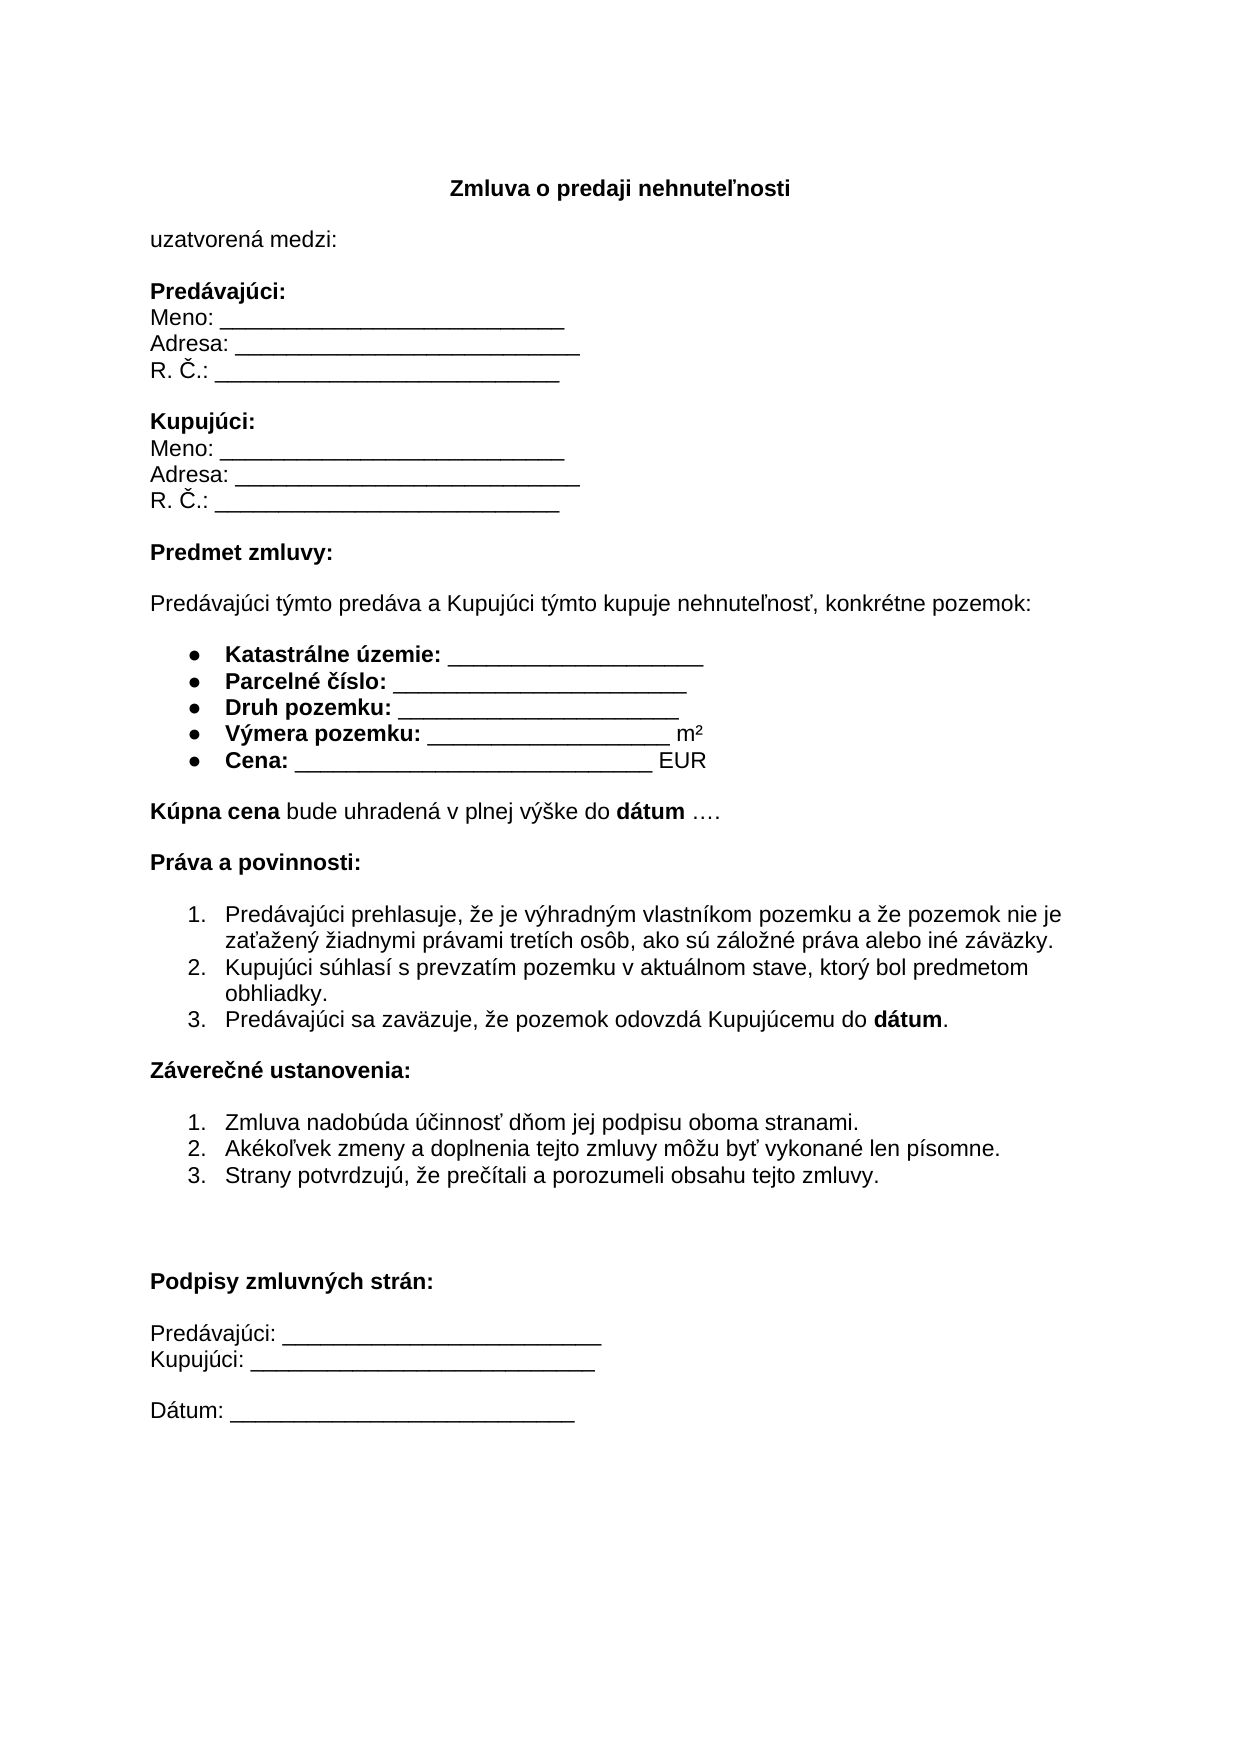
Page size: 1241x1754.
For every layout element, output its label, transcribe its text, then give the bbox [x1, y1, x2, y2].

text Predávajúci: Meno: ___________________________ Adresa: ___________________________ R. Č.: ___________________________ [150, 278, 1090, 383]
text uzatvorená medzi: [150, 226, 1090, 253]
text Kúpna cena bude uhradená v plnej výške do dátum …. [150, 798, 1090, 824]
text Predávajúci týmto predáva a Kupujúci týmto kupuje nehnuteľnosť, konkrétne pozemok: [150, 590, 1090, 616]
list Katastrálne územie: ____________________ [187, 641, 1090, 668]
list Strany potvrdzujú, že prečítali a porozumeli obsahu tejto zmluvy. [187, 1162, 1090, 1188]
text Zmluva o predaji nehnuteľnosti [150, 175, 1090, 201]
list Predávajúci sa zaväzuje, že pozemok odovzdá Kupujúcemu do dátum. [187, 1006, 1090, 1032]
list Predávajúci prehlasuje, že je výhradným vlastníkom pozemku a že pozemok nie je zaťažený žiadnymi právami tretích osôb, ako sú záložné práva alebo iné záväzky. [187, 901, 1090, 953]
text Podpisy zmluvných strán: [150, 1268, 1090, 1294]
list Výmera pozemku: ___________________ m² [187, 720, 1090, 747]
text Dátum: ___________________________ [150, 1397, 1090, 1423]
list Kupujúci súhlasí s prevzatím pozemku v aktuálnom stave, ktorý bol predmetom obhliadky. [187, 953, 1090, 1006]
list Cena: ____________________________ EUR [187, 747, 1090, 773]
list Parcelné číslo: _______________________ [187, 668, 1090, 694]
text Kupujúci: Meno: ___________________________ Adresa: ___________________________ R. Č.: ___________________________ [150, 408, 1090, 513]
list Druh pozemku: ______________________ [187, 694, 1090, 720]
text Predávajúci: _________________________ Kupujúci: ___________________________ [150, 1319, 1090, 1372]
list Zmluva nadobúda účinnosť dňom jej podpisu oboma stranami. [187, 1109, 1090, 1135]
text Práva a povinnosti: [150, 849, 1090, 876]
text Záverečné ustanovenia: [150, 1057, 1090, 1084]
list Akékoľvek zmeny a doplnenia tejto zmluvy môžu byť vykonané len písomne. [187, 1135, 1090, 1162]
text Predmet zmluvy: [150, 538, 1090, 565]
